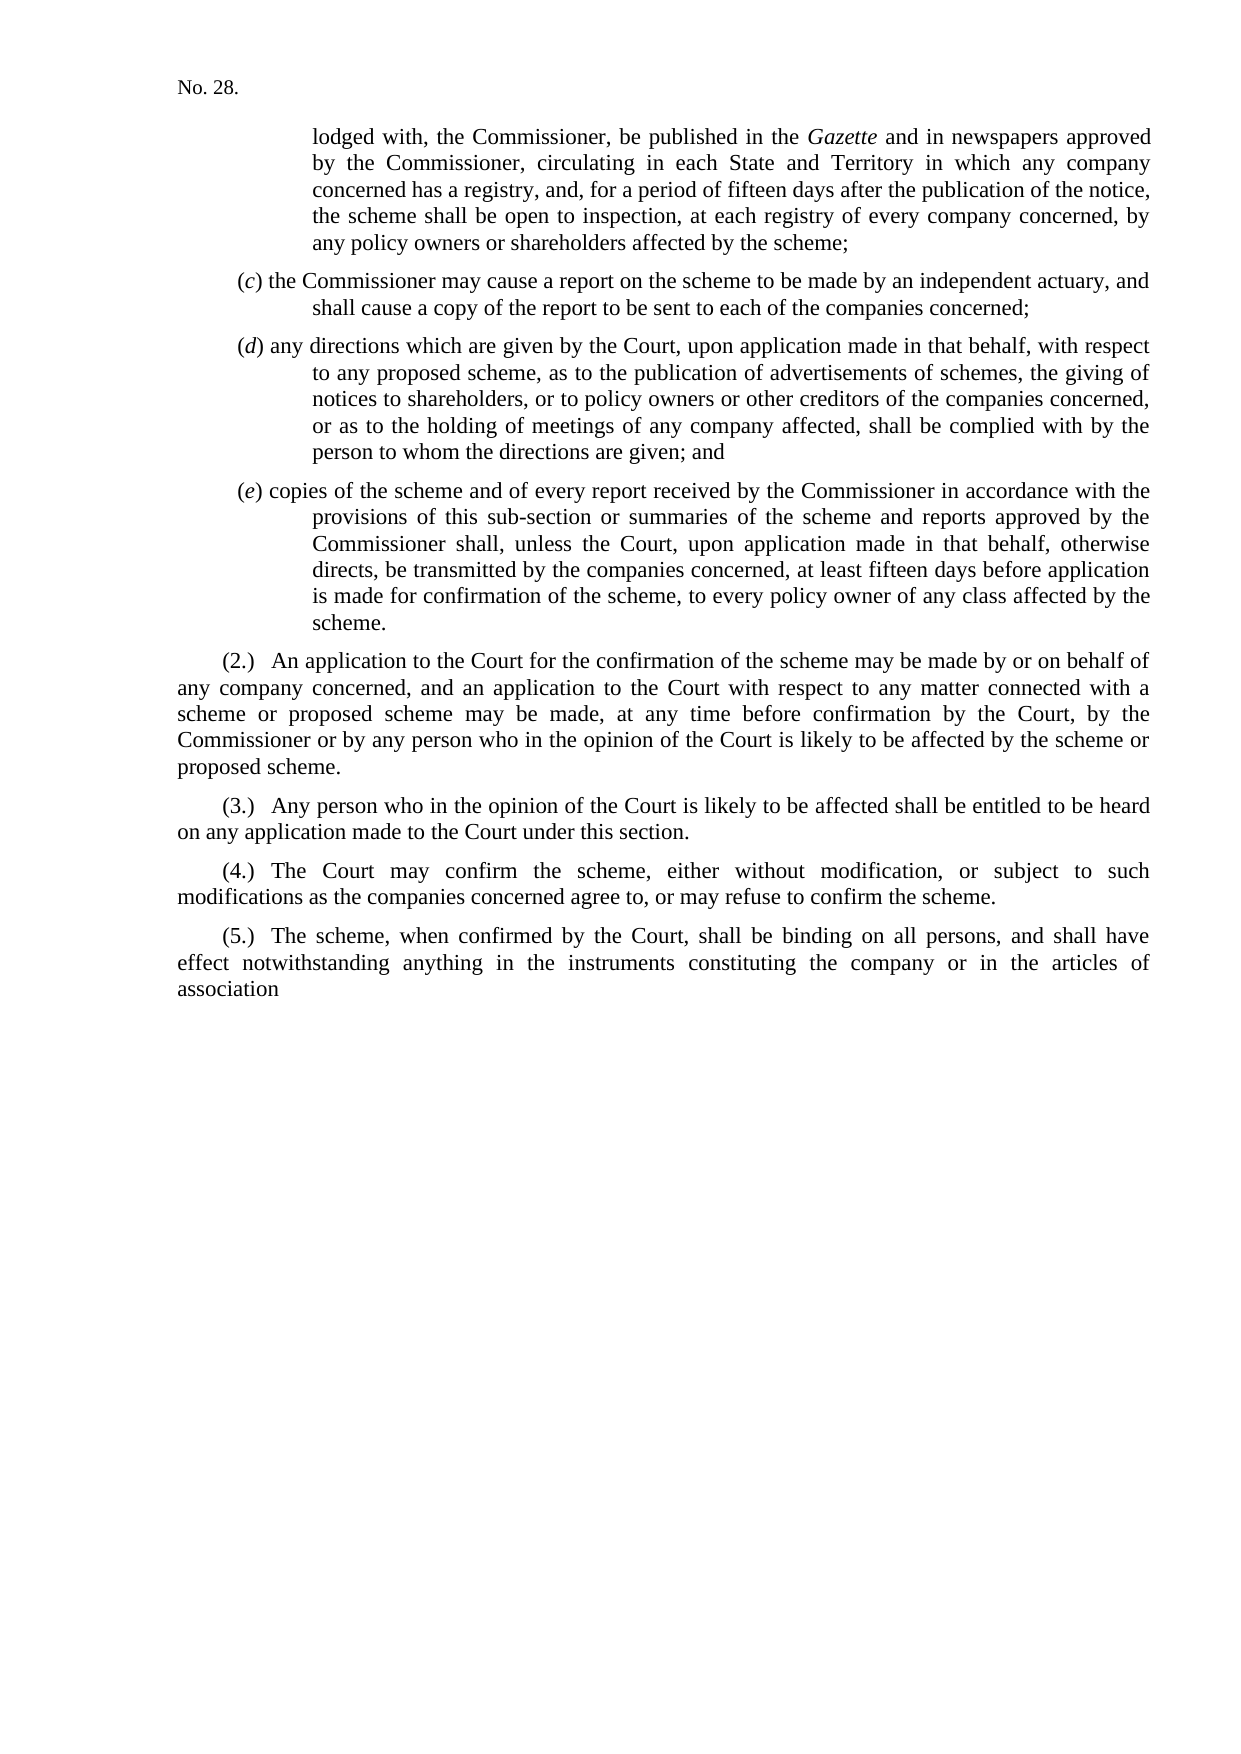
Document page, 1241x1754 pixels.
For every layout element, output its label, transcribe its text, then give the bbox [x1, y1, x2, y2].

text (d) any directions which are given by the Court, upon application made in that behalf, with respect to any proposed scheme, as to the publication of advertisements of schemes, the giving of notices to shareholders, or to policy owners or other creditors of the companies concerned, or as to the holding of meetings of any company affected, shall be complied with by the person to whom the directions are given; and [237, 333, 1152, 464]
text (4.) The Court may confirm the scheme, either without modification, or subject to such modifications as the companies concerned agree to, or may refuse to confirm the scheme. [177, 857, 1152, 910]
text (2.) An application to the Court for the confirmation of the scheme may be made by or on behalf of any company concerned, and an application to the Court with respect to any matter connected with a scheme or proposed scheme may be made, at any time before confirmation by the Court, by the Commissioner or by any person who in the opinion of the Court is likely to be affected by the scheme or proposed scheme. [177, 647, 1152, 779]
text (5.) The scheme, when confirmed by the Court, shall be binding on all persons, and shall have effect notwithstanding anything in the instruments constituting the company or in the articles of association [177, 922, 1152, 1001]
text (c) the Commissioner may cause a report on the scheme to be made by an independent actuary, and shall cause a copy of the report to be sent to each of the companies concerned; [237, 267, 1152, 320]
text lodged with, the Commissioner, be published in the Gazette and in newspapers approved by the Commissioner, circulating in each State and Territory in which any company concerned has a registry, and, for a period of fifteen days after the publication of the notice, the scheme shall be open to inspection, at each registry of every company concerned, by any policy owners or shareholders affected by the scheme; [312, 123, 1152, 255]
text (e) copies of the scheme and of every report received by the Commissioner in accordance with the provisions of this sub-section or summaries of the scheme and reports approved by the Commissioner shall, unless the Court, upon application made in that behalf, otherwise directs, be transmitted by the companies concerned, at least fifteen days before application is made for confirmation of the scheme, to every policy owner of any class affected by the scheme. [237, 477, 1152, 635]
text (3.) Any person who in the opinion of the Court is likely to be affected shall be entitled to be heard on any application made to the Court under this section. [177, 792, 1152, 844]
